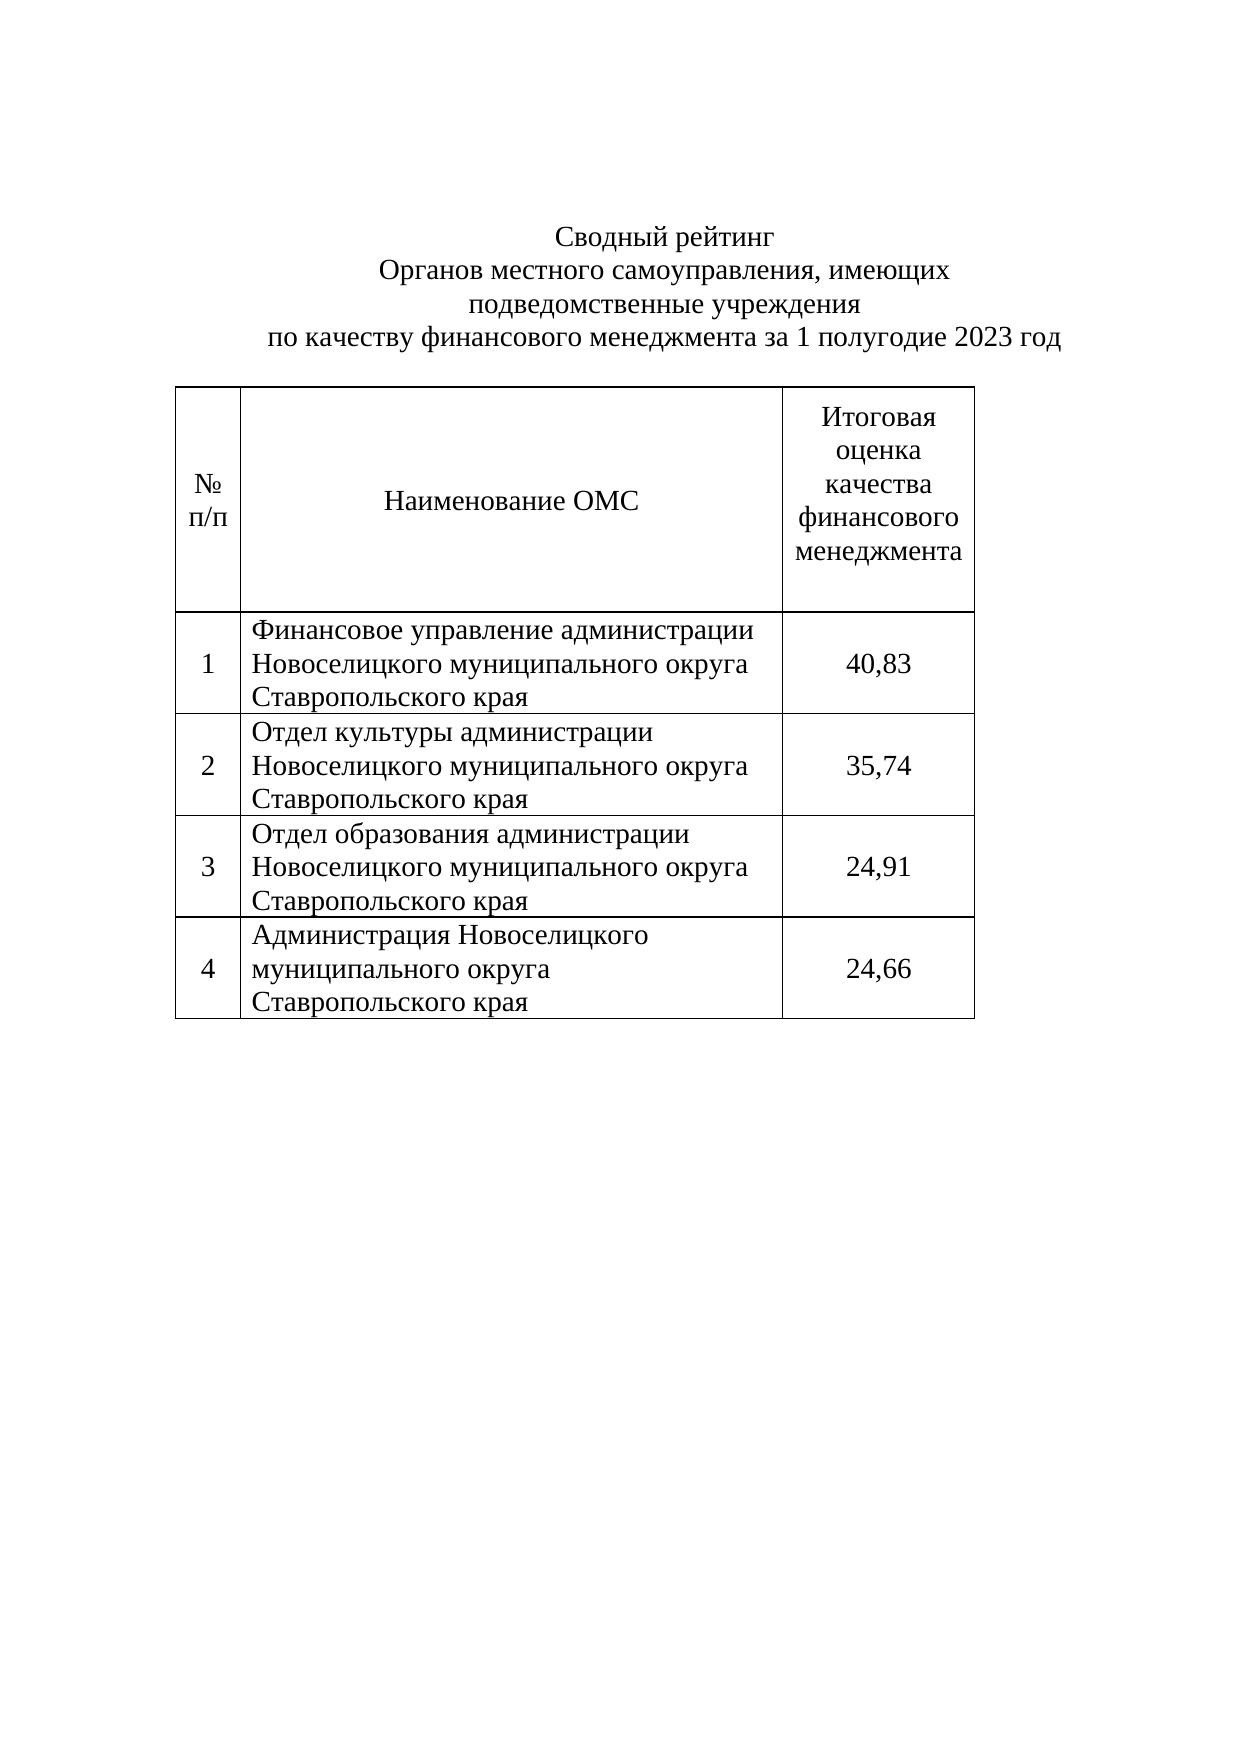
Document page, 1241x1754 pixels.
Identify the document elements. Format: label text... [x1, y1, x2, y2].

table_header Наименование ОМС [241, 388, 782, 611]
text Сводный рейтинг [177, 219, 1152, 252]
table_cell Администрация Новоселицкого муниципального округа Ставропольского края [241, 918, 782, 1018]
table_cell 4 [176, 918, 240, 1018]
table_cell 24,66 [783, 918, 974, 1018]
table_cell 2 [176, 714, 240, 815]
table_cell 40,83 [783, 613, 974, 713]
table_cell 24,91 [783, 816, 974, 916]
table_cell 3 [176, 816, 240, 916]
table_cell 35,74 [783, 714, 974, 815]
table_cell Финансовое управление администрации Новоселицкого муниципального округа Ставропольского края [241, 613, 782, 713]
table_cell 1 [176, 613, 240, 713]
table_header № п/п [176, 388, 240, 611]
text Органов местного самоуправления, имеющих [177, 252, 1152, 286]
table_header Итоговая оценка качества финансового менеджмента [783, 388, 974, 611]
table_cell Отдел образования администрации Новоселицкого муниципального округа Ставропольского края [241, 816, 782, 916]
text подведомственные учреждения [177, 286, 1152, 319]
text по качеству финансового менеджмента за 1 полугодие 2023 год [177, 319, 1152, 353]
table_cell Отдел культуры администрации Новоселицкого муниципального округа Ставропольского края [241, 714, 782, 815]
